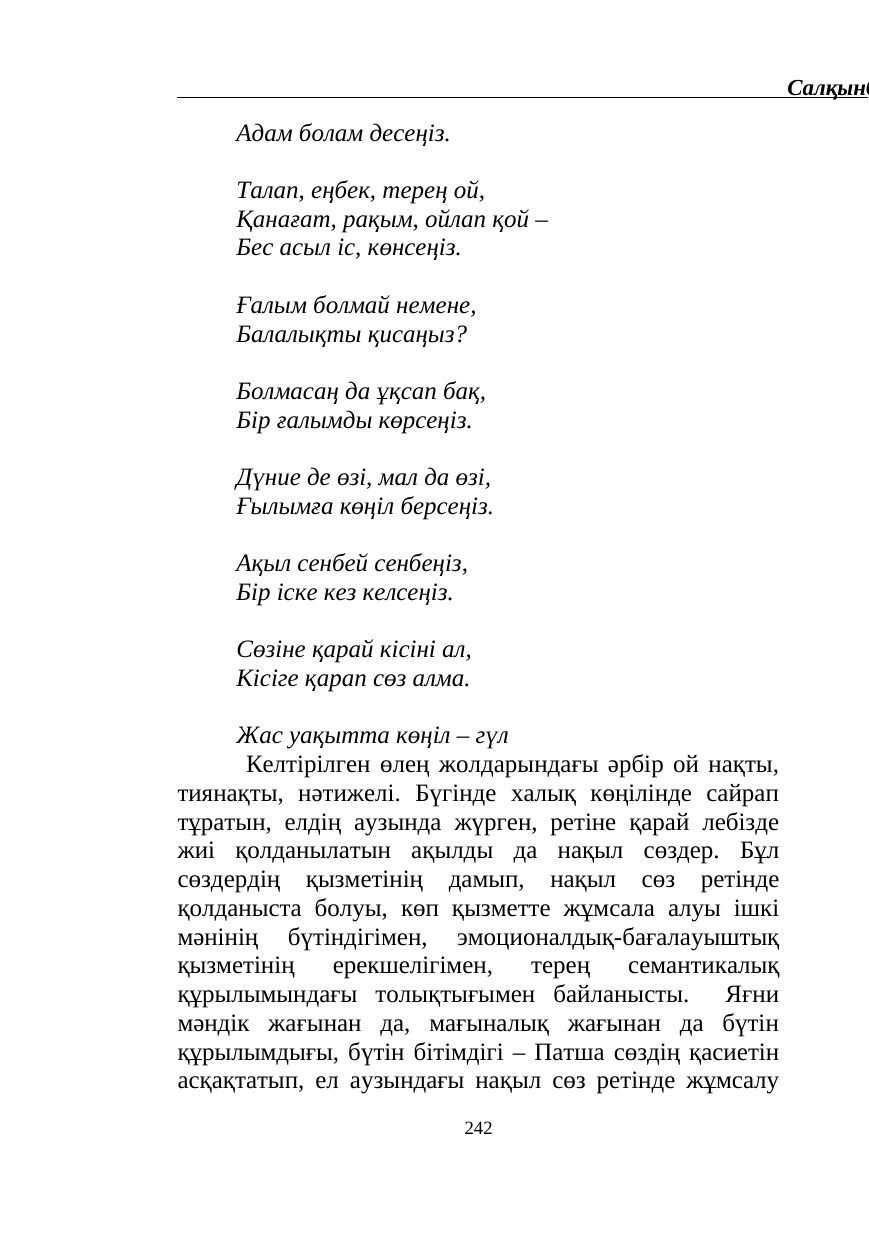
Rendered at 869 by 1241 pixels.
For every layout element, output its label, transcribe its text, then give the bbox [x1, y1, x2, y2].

text Ғылымға көңіл берсеңіз. [177, 491, 779, 520]
text Қанағат, рақым, ойлап қой – [177, 204, 779, 232]
text Дүние де өзі, мал да өзі, [177, 462, 779, 491]
text Бес асыл іс, көнсеңіз. [177, 232, 779, 261]
text Кісіге қарап сөз алма. [177, 663, 779, 692]
text Жас уақытта көңіл – гүл [177, 720, 779, 749]
text Сөзіне қарай кісіні ал, [177, 634, 779, 663]
text Ғалым болмай немене, [177, 290, 779, 319]
text Талап, еңбек, терең ой, [177, 175, 779, 204]
text Балалықты қисаңыз? [177, 319, 779, 347]
text Болмасаң да ұқсап бақ, [177, 376, 779, 405]
text Бір ғалымды көрсеңіз. [177, 405, 779, 434]
text Адам болам десеңіз. [177, 118, 779, 147]
text Ақыл сенбей сенбеңіз, [177, 548, 779, 577]
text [177, 749, 779, 1094]
text Бір іске кез келсеңіз. [177, 577, 779, 605]
